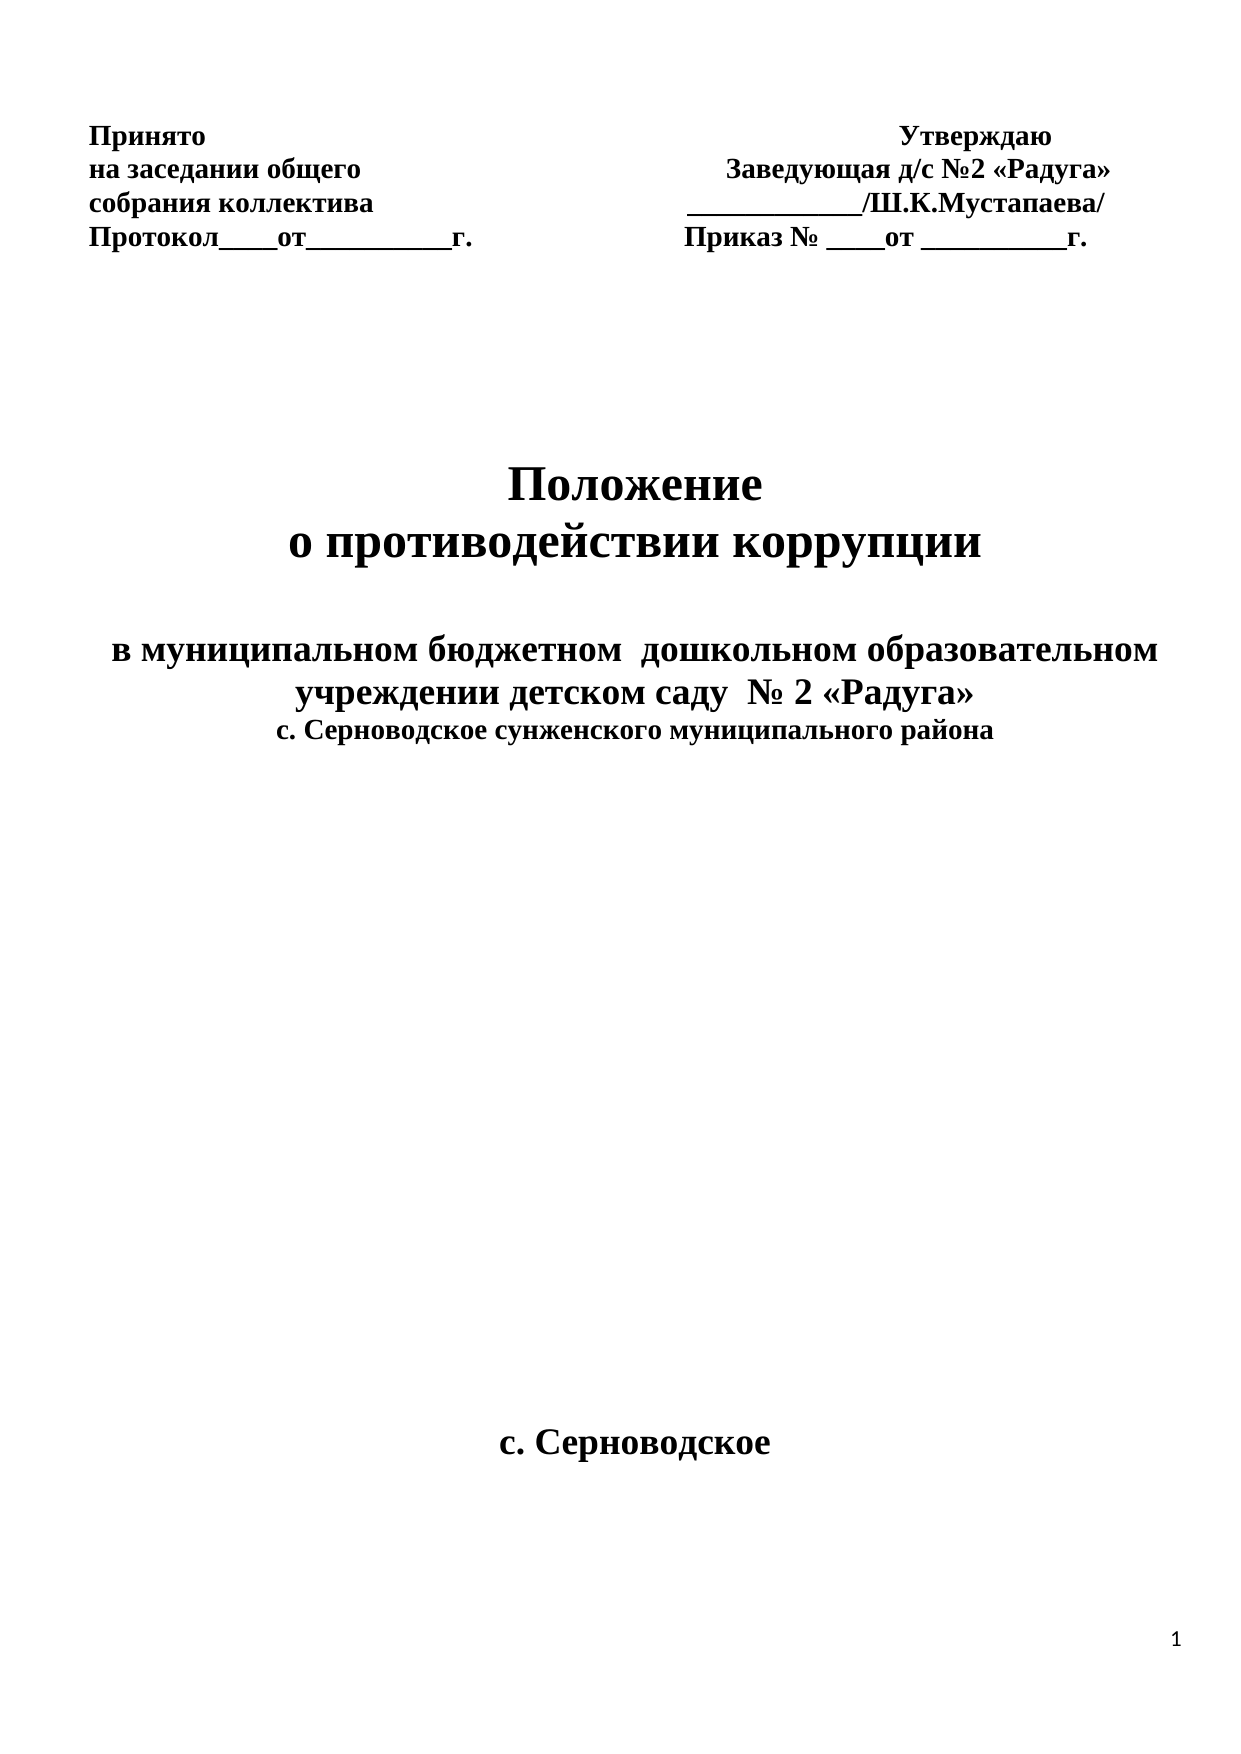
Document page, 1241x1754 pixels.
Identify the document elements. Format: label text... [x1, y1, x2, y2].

text в муниципальном бюджетном дошкольном образовательном учреждении детском саду № 2 «Радуга» [89, 626, 1181, 712]
text Принято Утверждаю [89, 118, 1181, 152]
text Протокол____от__________г. Приказ № ____от __________г. [89, 219, 1181, 252]
text с. Серноводское сунженского муниципального района [89, 712, 1181, 746]
text собрания коллектива ____________/Ш.К.Мустапаева/ [89, 185, 1181, 219]
text Положение [89, 453, 1181, 511]
text с. Серноводское [89, 1419, 1181, 1462]
text на заседании общего Заведующая д/с №2 «Радуга» [89, 152, 1181, 185]
text о противодействии коррупции [89, 511, 1181, 568]
